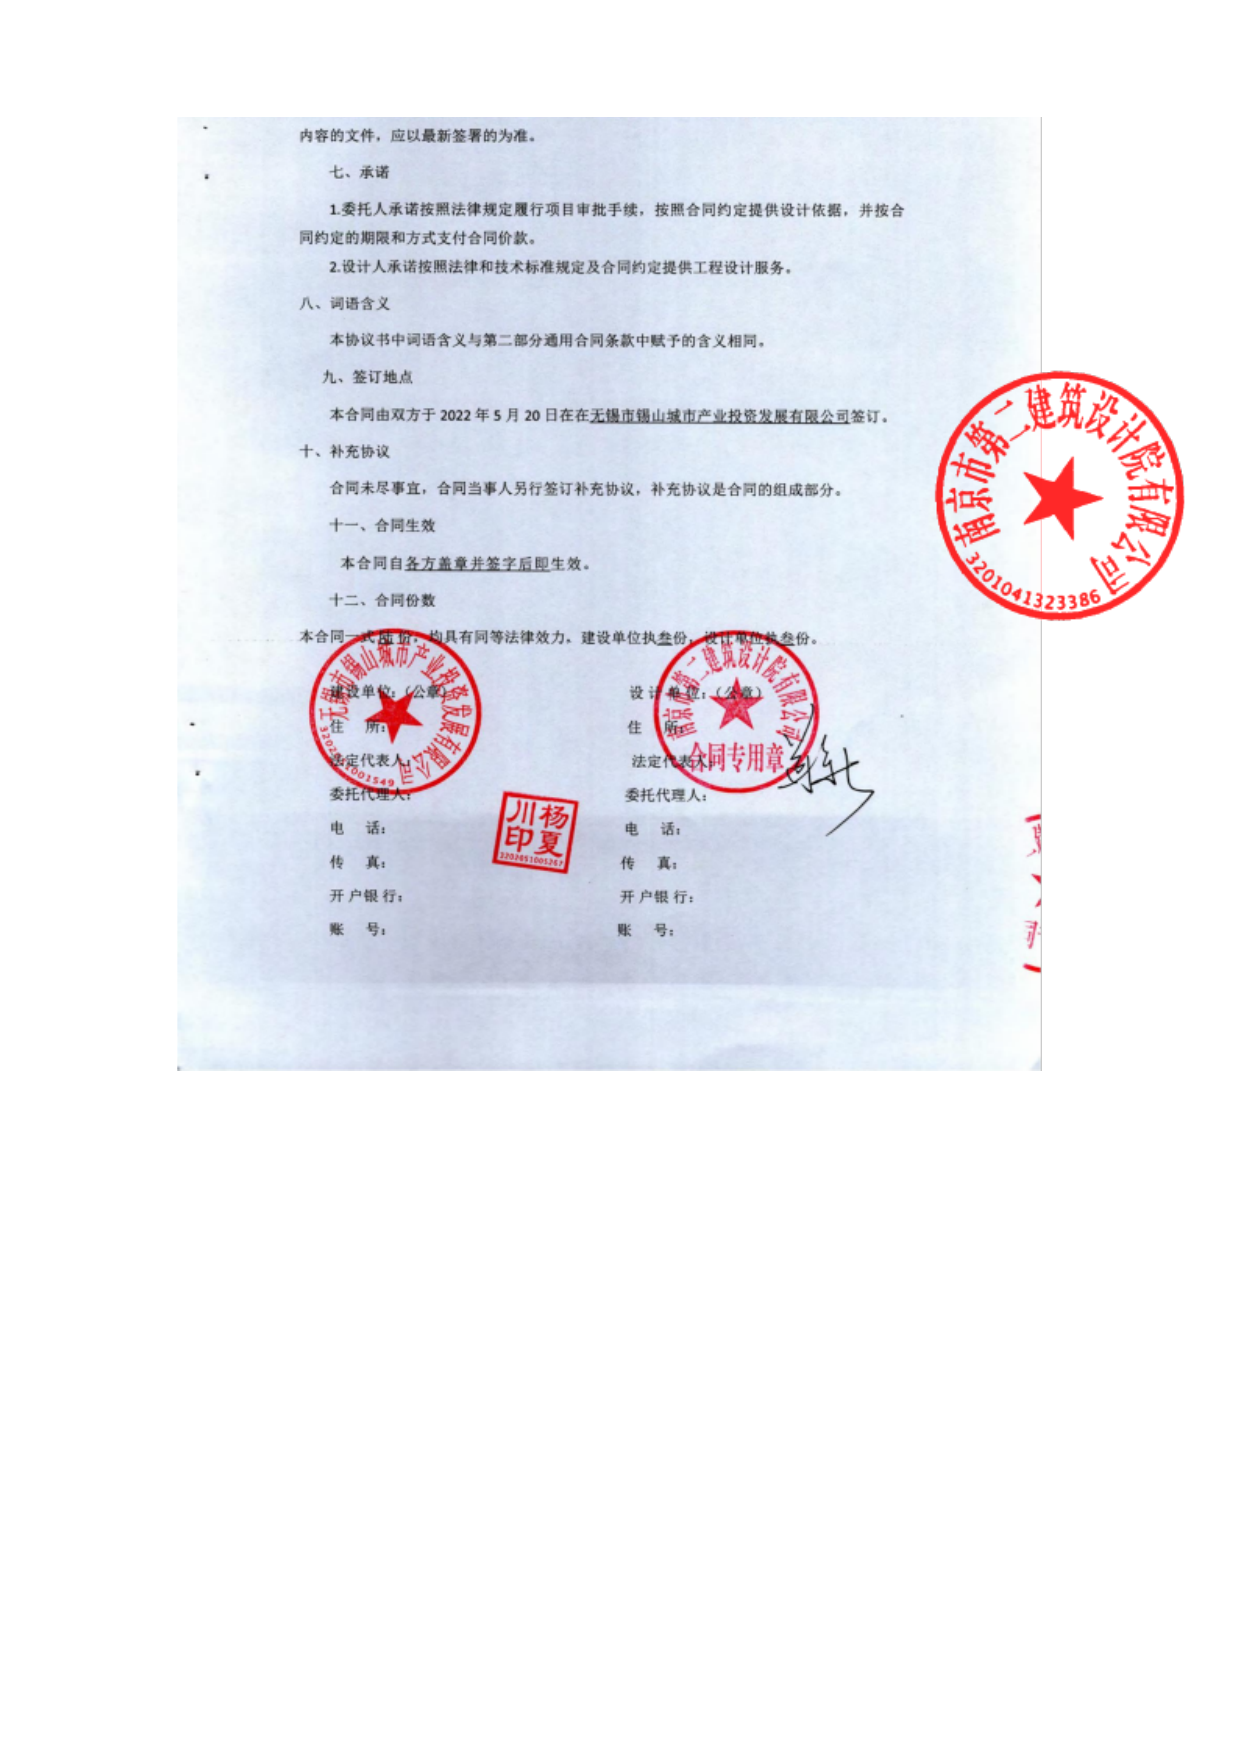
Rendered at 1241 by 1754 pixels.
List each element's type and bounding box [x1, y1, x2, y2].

picture [177, 117, 1185, 1071]
